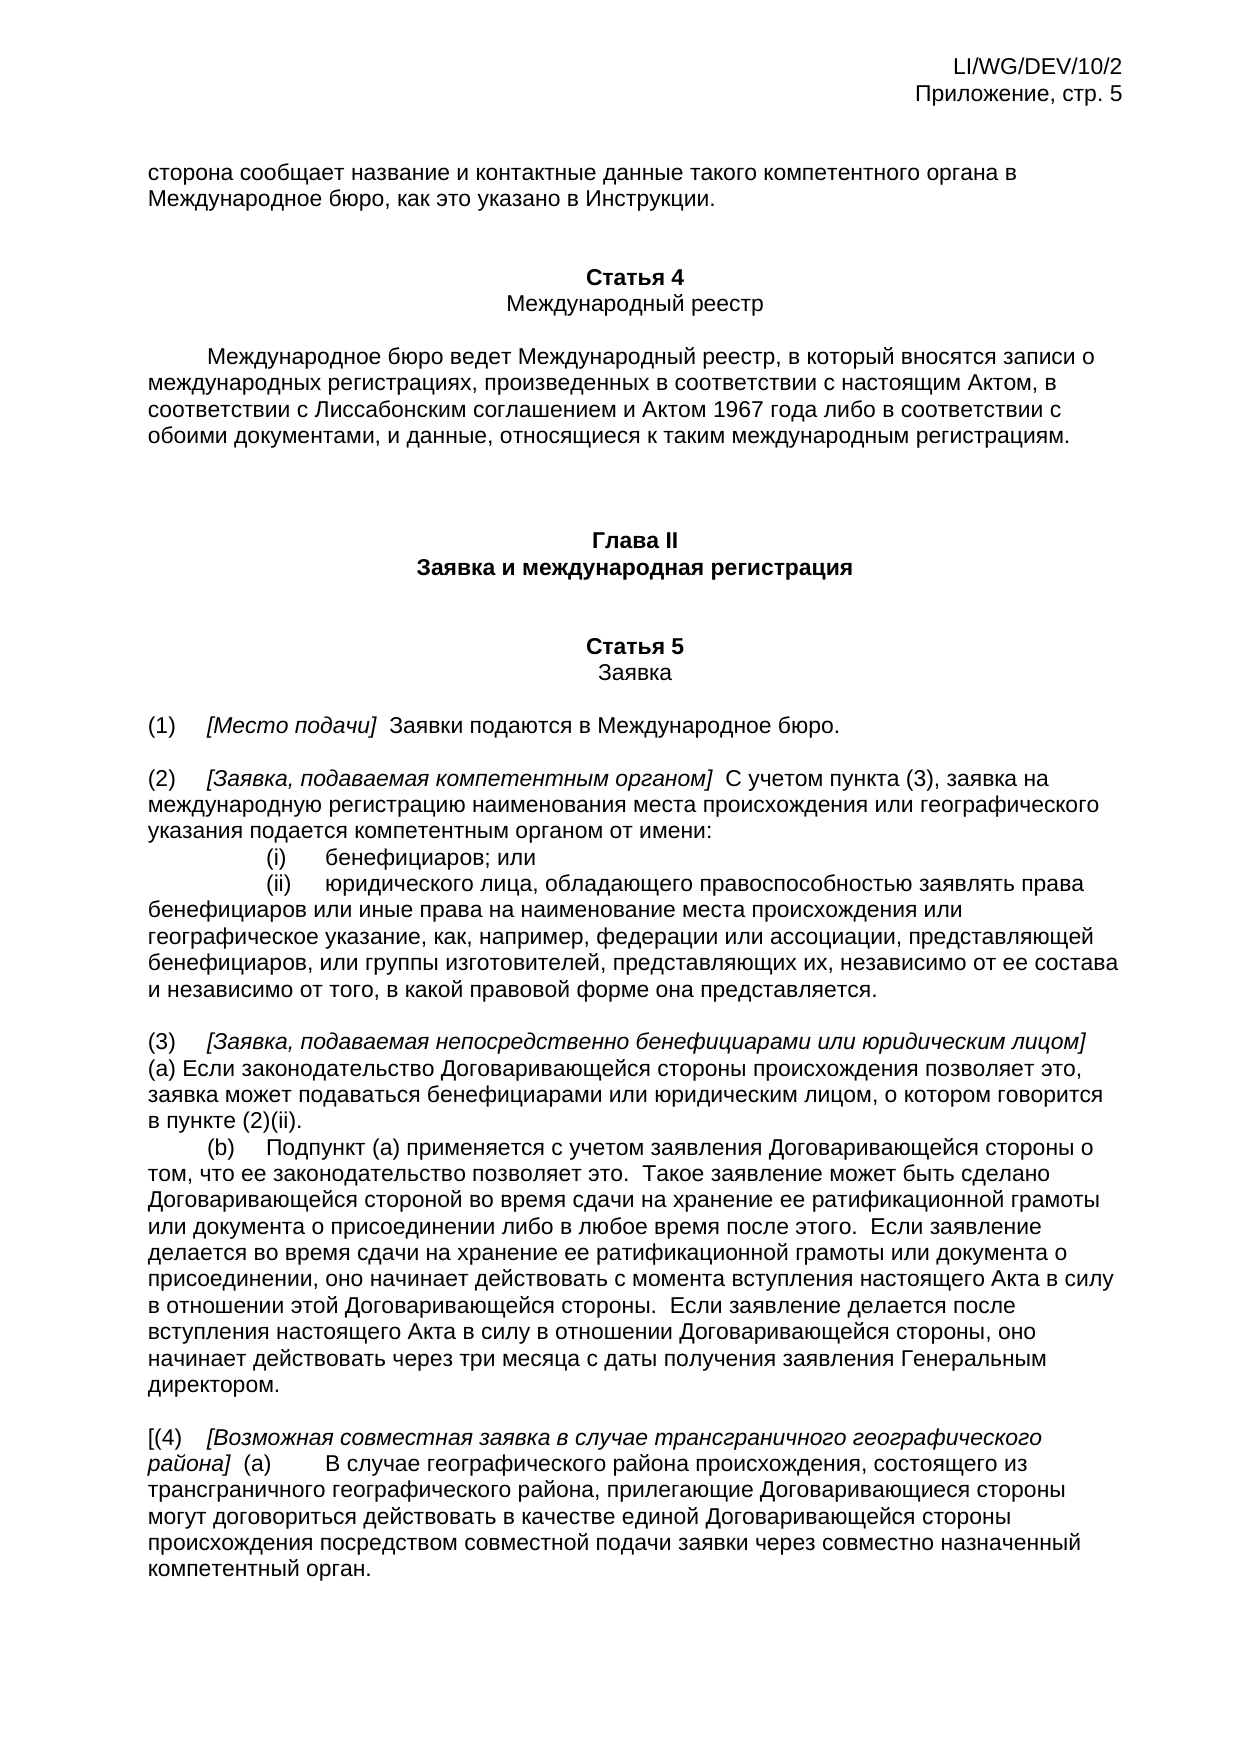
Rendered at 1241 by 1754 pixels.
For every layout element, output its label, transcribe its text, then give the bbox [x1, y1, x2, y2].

text (b) Подпункт (a) применяется с учетом заявления Договаривающейся стороны о том, что ее законодательство позволяет это. Такое заявление может быть сделано Договаривающейся стороной во время сдачи на хранение ее ратификационной грамоты или документа о присоединении либо в любое время после этого. Если заявление делается во время сдачи на хранение ее ратификационной грамоты или документа о присоединении, оно начинает действовать с момента вступления настоящего Акта в силу в отношении этой Договаривающейся стороны. Если заявление делается после вступления настоящего Акта в силу в отношении Договаривающейся стороны, оно начинает действовать через три месяца с даты получения заявления Генеральным директором. [148, 1134, 1122, 1397]
text [(4) [Возможная совместная заявка в случае трансграничного географического района] (a) В случае географического района происхождения, состоящего из трансграничного географического района, прилегающие Договаривающиеся стороны могут договориться действовать в качестве единой Договаривающейся стороны происхождения посредством совместной подачи заявки через совместно назначенный компетентный орган. [148, 1423, 1122, 1582]
text (i) бенефициаров; или [148, 844, 1122, 870]
text Международный реестр [148, 290, 1122, 317]
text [148, 158, 1122, 211]
text (ii) юридического лица, обладающего правоспособностью заявлять права бенефициаров или иные права на наименование места происхождения или географическое указание, как, например, федерации или ассоциации, представляющей бенефициаров, или группы изготовителей, представляющих их, независимо от ее состава и независимо от того, в какой правовой форме она представляется. [148, 870, 1122, 1002]
text (2) [Заявка, подаваемая компетентным органом] С учетом пункта (3), заявка на международную регистрацию наименования места происхождения или географического указания подается компетентным органом от имени: [148, 765, 1122, 844]
text Статья 4 [148, 264, 1122, 290]
text (1) [Место подачи] Заявки подаются в Международное бюро. [148, 712, 1122, 738]
text Глава II Заявка и международная регистрация [148, 527, 1122, 580]
text (3) [Заявка, подаваемая непосредственно бенефициарами или юридическим лицом] (a) Если законодательство Договаривающейся стороны происхождения позволяет это, заявка может подаваться бенефициарами или юридическим лицом, о котором говорится в пункте (2)(ii). [148, 1028, 1122, 1134]
text Международное бюро ведет Международный реестр, в который вносятся записи о международных регистрациях, произведенных в соответствии с настоящим Актом, в соответствии с Лиссабонским соглашением и Актом 1967 года либо в соответствии с обоими документами, и данные, относящиеся к таким международным регистрациям. [148, 343, 1122, 448]
text Статья 5 Заявка [148, 633, 1122, 686]
